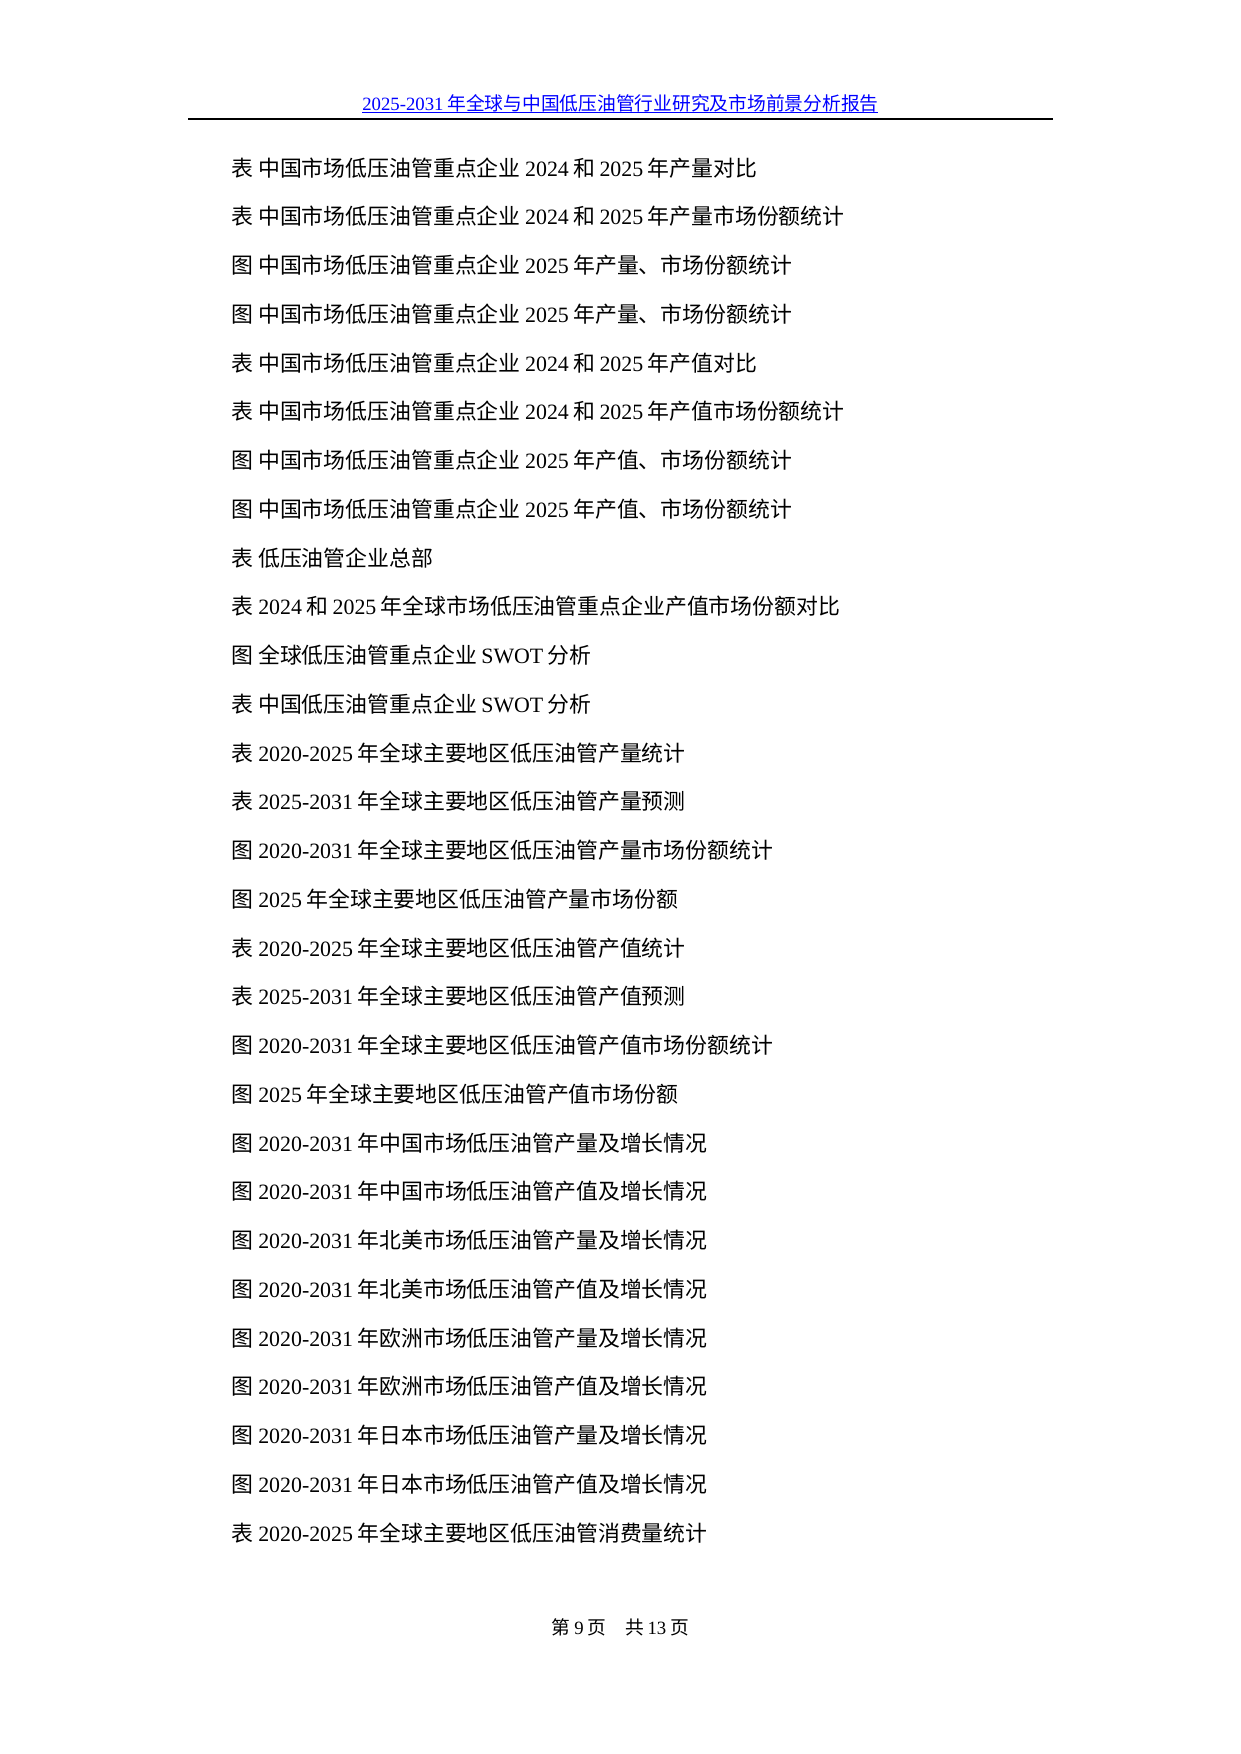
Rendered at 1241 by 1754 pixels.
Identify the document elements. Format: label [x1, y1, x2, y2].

text [187, 150, 1053, 1548]
